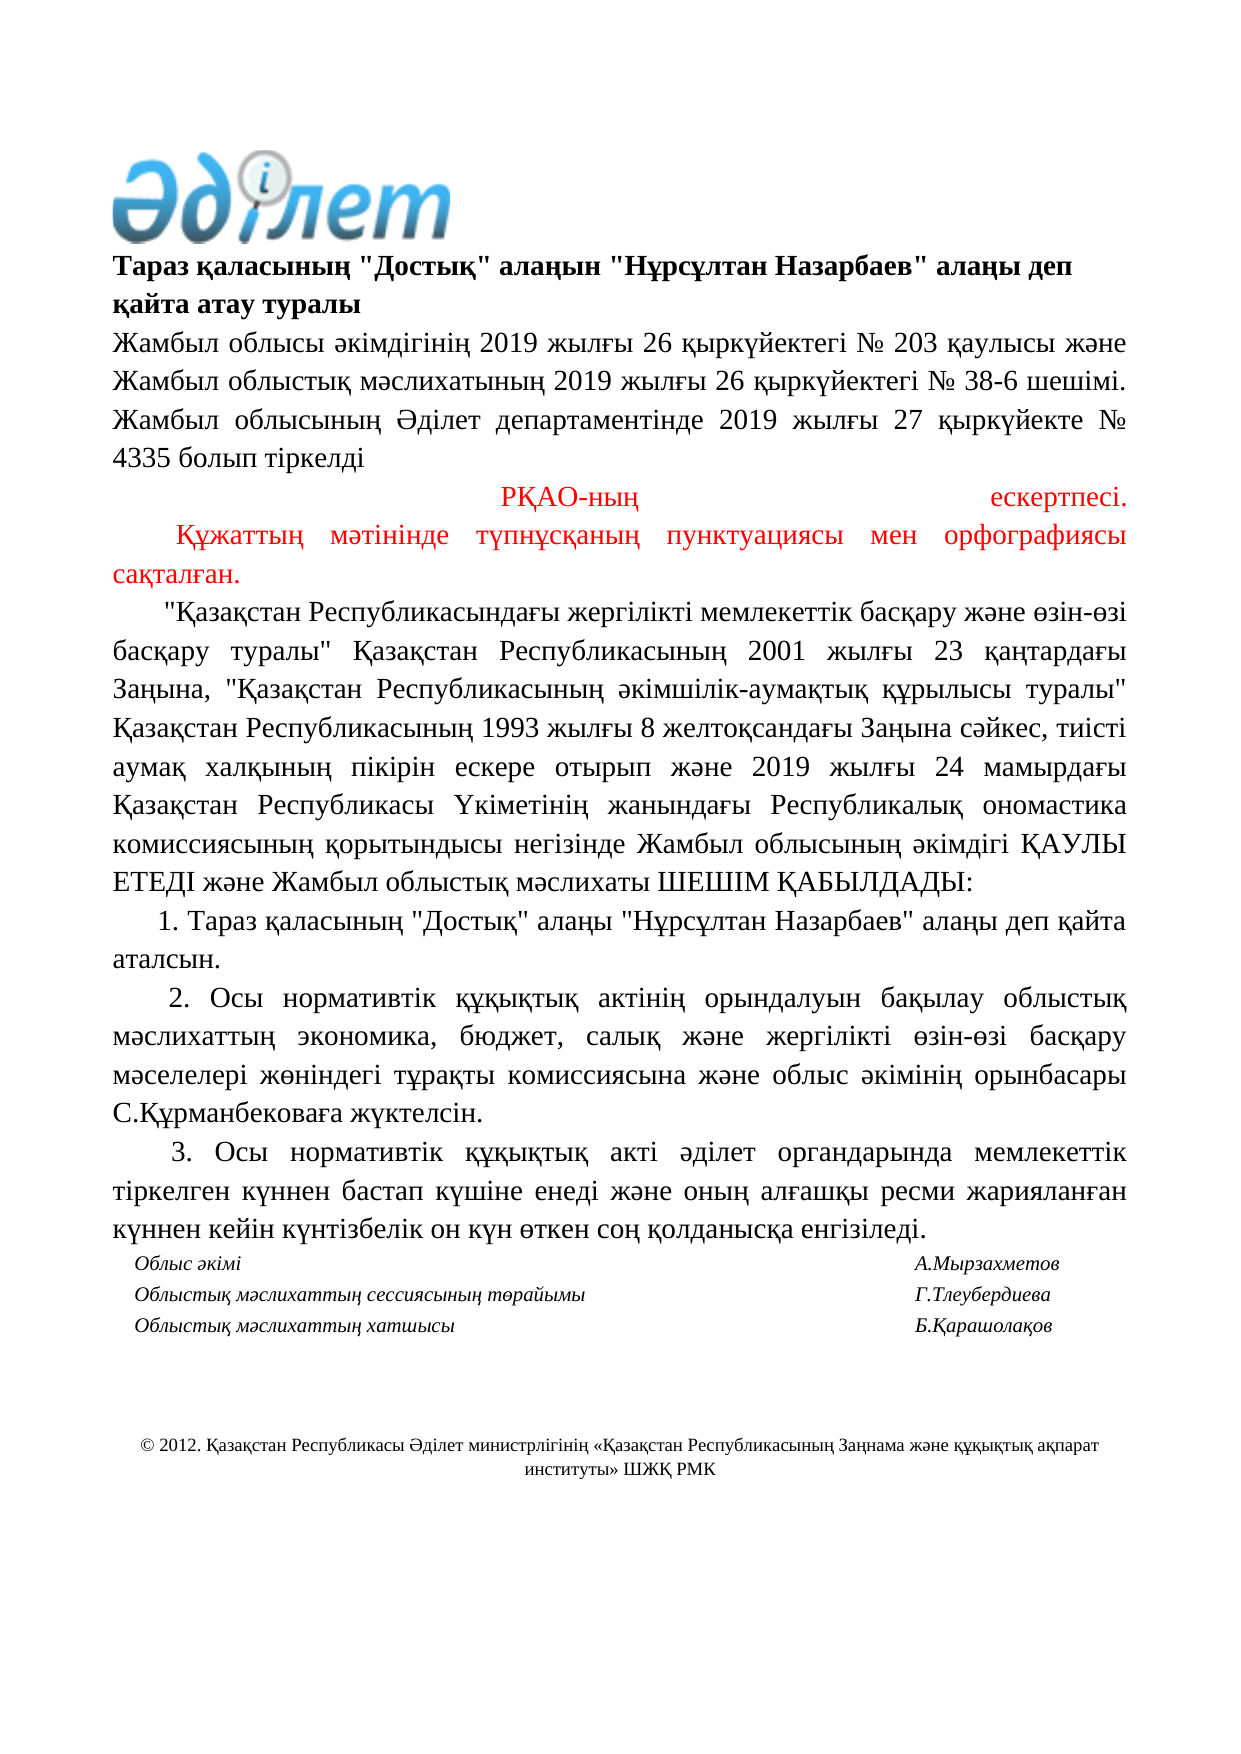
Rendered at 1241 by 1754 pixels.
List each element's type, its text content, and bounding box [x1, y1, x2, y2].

picture [112, 150, 451, 244]
table_cell Облыстық мәслихаттың хатшысы [101, 1312, 913, 1343]
table_cell Облыстық мәслихаттың сессиясының төрайымы [101, 1281, 913, 1312]
table_cell Б.Қарашолақов [913, 1312, 1240, 1343]
table_cell Г.Тлеубердиева [913, 1281, 1240, 1312]
text © 2012. Қазақстан Республикасы Әділет министрлігінің «Қазақстан Республикасының Заңнама және құқықтық ақпарат институты» ШЖҚ РМК [112, 1433, 1128, 1480]
text Жамбыл облысы әкімдігінің 2019 жылғы 26 қыркүйектегі № 203 қаулысы және Жамбыл облыстық мәслихатының 2019 жылғы 26 қыркүйектегі № 38-6 шешімі. Жамбыл облысының Әділет департаментінде 2019 жылғы 27 қыркүйекте № 4335 болып тіркелді [112, 325, 1128, 474]
text РҚАО-ның ескертпесі. Құжаттың мәтінінде түпнұсқаның пунктуациясы мен орфографиясы сақталған. [112, 479, 1128, 589]
text 1. Тараз қаласының "Достық" алаңы "Нұрсұлтан Назарбаев" алаңы деп қайта аталсын. [112, 903, 1128, 975]
table_header Облыс әкімі [101, 1250, 913, 1281]
table_header А.Мырзахметов [913, 1250, 1240, 1281]
text "Қазақстан Республикасындағы жергілікті мемлекеттік басқару және өзін-өзі басқару туралы" Қазақстан Республикасының 2001 жылғы 23 қаңтардағы Заңына, "Қазақстан Республикасының әкiмшiлiк-аумақтық құрылысы туралы" Қазақстан Республикасының 1993 жылғы 8 желтоқсандағы Заңына сәйкес, тиісті аумақ халқының пікірін ескере отырып және 2019 жылғы 24 мамырдағы Қазақстан Республикасы Үкіметінің жанындағы Республикалық ономастика комиссиясының қорытындысы негізінде Жамбыл облысының әкімдігі ҚАУЛЫ ЕТЕДІ және Жамбыл облыстық мәслихаты ШЕШІМ ҚАБЫЛДАДЫ: [112, 594, 1128, 898]
text 3. Осы нормативтік құқықтық акті әділет органдарында мемлекеттік тіркелген күннен бастап күшіне енеді және оның алғашқы ресми жарияланған күннен кейін күнтізбелік он күн өткен соң қолданысқа енгізіледі. [112, 1134, 1128, 1245]
text Тараз қаласының "Достық" алаңын "Нұрсұлтан Назарбаев" алаңы деп қайта атау туралы [112, 248, 1128, 320]
text 2. Осы нормативтік құқықтық актінің орындалуын бақылау облыстық мәслихаттың экономика, бюджет, салық және жергілікті өзін-өзі басқару мәселелері жөніндегі тұрақты комиссиясына және облыс әкімінің орынбасары С.Құрманбековаға жүктелсін. [112, 980, 1128, 1129]
